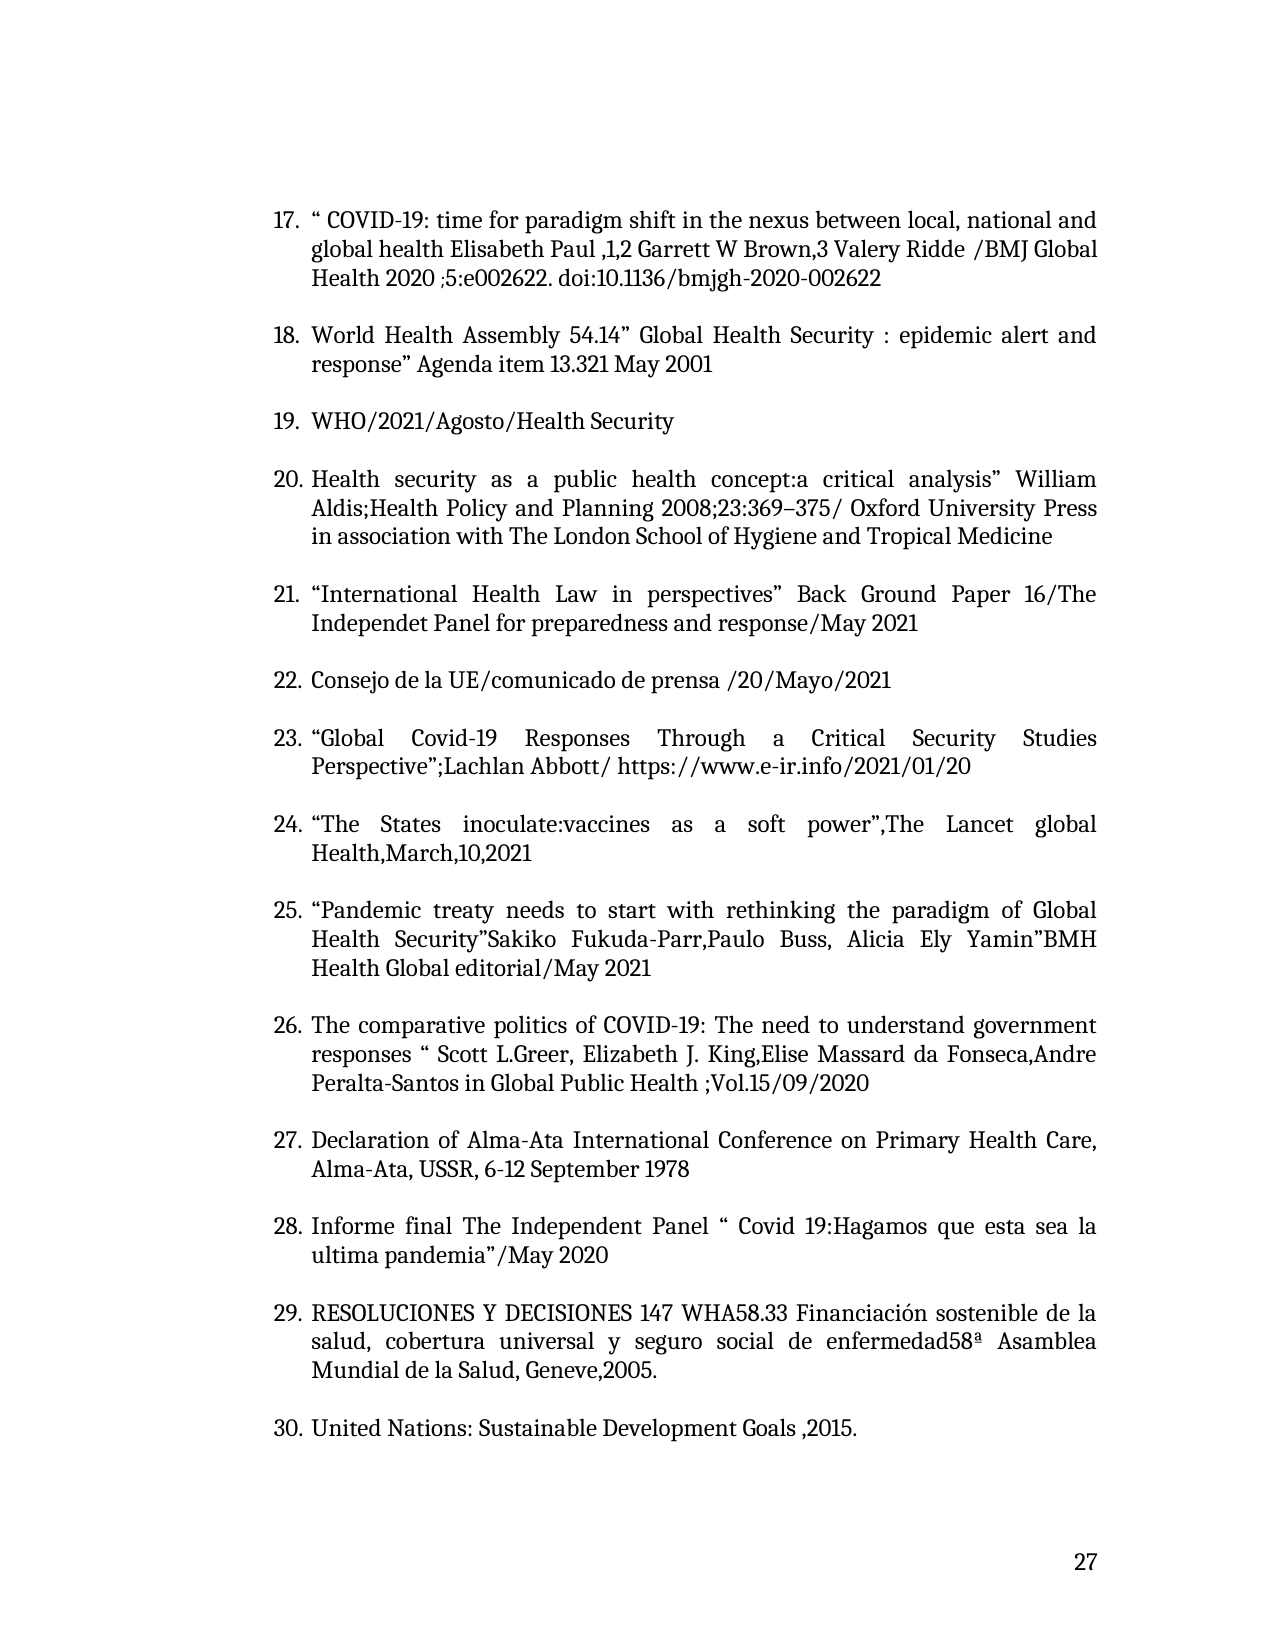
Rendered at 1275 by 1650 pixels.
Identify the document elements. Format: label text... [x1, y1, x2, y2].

list United Nations: Sustainable Development Goals ,2015. [274, 1413, 1098, 1442]
list “Global Covid-19 Responses Through a Critical Security Studies Perspective”;Lachlan Abbott/ https://www.e-ir.info/2021/01/20 [274, 723, 1098, 781]
list World Health Assembly 54.14” Global Health Security : epidemic alert and response” Agenda item 13.321 May 2001 [274, 321, 1098, 378]
list Health security as a public health concept:a critical analysis” William Aldis;Health Policy and Planning 2008;23:369–375/ Oxford University Press in association with The London School of Hygiene and Tropical Medicine [274, 465, 1098, 551]
list Consejo de la UE/comunicado de prensa /20/Mayo/2021 [274, 666, 1098, 695]
list “The States inoculate:vaccines as a soft power”,The Lancet global Health,March,10,2021 [274, 810, 1098, 867]
list “ COVID-19: time for paradigm shift in the nexus between local, national and global health Elisabeth Paul ,1,2 Garrett W Brown,3 Valery Ridde /BMJ Global Health 2020 ;5:e002622. doi:10.1136/bmjgh-2020-002622 [274, 206, 1098, 292]
list WHO/2021/Agosto/Health Security [274, 407, 1098, 436]
list Informe final The Independent Panel “ Covid 19:Hagamos que esta sea la ultima pandemia”/May 2020 [274, 1212, 1098, 1270]
list The comparative politics of COVID-19: The need to understand government responses “ Scott L.Greer, Elizabeth J. King,Elise Massard da Fonseca,Andre Peralta-Santos in Global Public Health ;Vol.15/09/2020 [274, 1011, 1098, 1097]
list RESOLUCIONES Y DECISIONES 147 WHA58.33 Financiación sostenible de la salud, cobertura universal y seguro social de enfermedad58ª Asamblea Mundial de la Salud, Geneve,2005. [274, 1298, 1098, 1385]
list Declaration of Alma-Ata International Conference on Primary Health Care, Alma-Ata, USSR, 6-12 September 1978 [274, 1126, 1098, 1183]
list “International Health Law in perspectives” Back Ground Paper 16/The Independet Panel for preparedness and response/May 2021 [274, 580, 1098, 637]
list “Pandemic treaty needs to start with rethinking the paradigm of Global Health Security”Sakiko Fukuda-Parr,Paulo Buss, Alicia Ely Yamin”BMH Health Global editorial/May 2021 [274, 896, 1098, 982]
